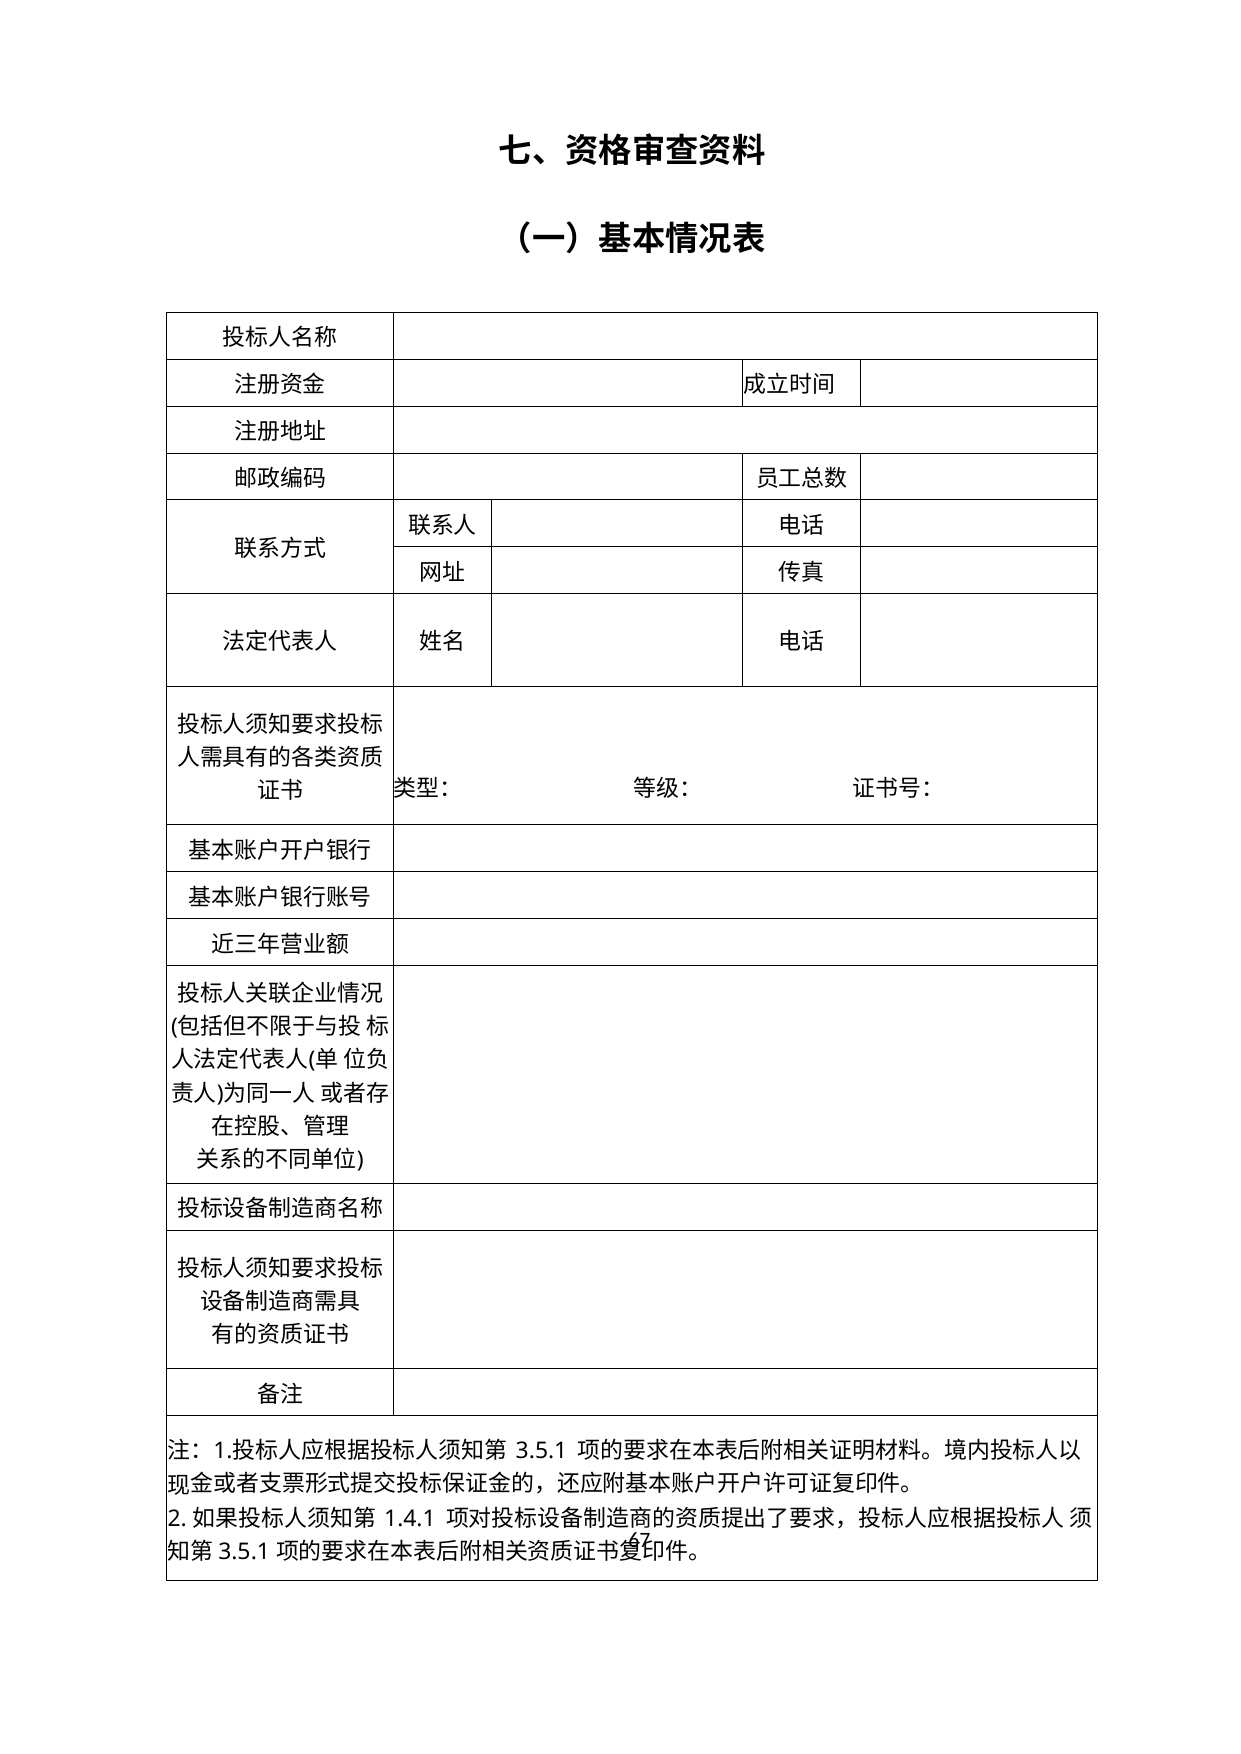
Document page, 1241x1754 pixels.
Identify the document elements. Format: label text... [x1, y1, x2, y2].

table_cell 姓名 [394, 594, 491, 686]
table_cell 类型： 等级： 证书号： [394, 687, 1097, 824]
table_cell 传真 [743, 547, 860, 593]
table_cell 基本账户开户银行 [167, 825, 393, 871]
table_cell 投标人须知要求投标 人需具有的各类资质 证书 [167, 687, 393, 824]
table_cell [861, 547, 1097, 593]
table_cell 投标人关联企业情况 (包括但不限于与投 标人法定代表人(单 位负责人)为同一人 或者存在控股、管理 关系的不同单位) [167, 966, 393, 1183]
table_cell [492, 500, 742, 546]
table_cell [394, 1184, 1097, 1229]
table_cell [394, 454, 742, 499]
table_cell 注册地址 [167, 407, 393, 452]
table_header [394, 313, 1097, 359]
table_cell [861, 360, 1097, 406]
table_cell [394, 407, 1097, 452]
table_cell [861, 454, 1097, 499]
table_cell 备注 [167, 1369, 393, 1415]
text （一）基本情况表 [148, 212, 1116, 260]
table_cell 电话 [743, 500, 860, 546]
table_cell 联系方式 [167, 500, 393, 593]
table_cell 员工总数 [743, 454, 860, 499]
table_cell 注册资金 [167, 360, 393, 406]
table_cell [394, 1231, 1097, 1368]
table_cell 邮政编码 [167, 454, 393, 499]
table_cell [492, 594, 742, 686]
table_cell 网址 [394, 547, 491, 593]
table_cell [492, 547, 742, 593]
table_cell 投标设备制造商名称 [167, 1184, 393, 1229]
table_cell [861, 500, 1097, 546]
table_cell [394, 872, 1097, 918]
table_cell 注：1.投标人应根据投标人须知第 3.5.1 项的要求在本表后附相关证明材料。境内投标人以现金或者支票形式提交投标保证金的，还应附基本账户开户许可证复印件。 2. 如果投标人须知第 1.4.1 项对投标设备制造商的资质提出了要求，投标人应根据投标人 须知第 3.5.1 项的要求在本表后附相关资质证书复印件。 [167, 1416, 1097, 1580]
text 七、资格审查资料 [148, 124, 1116, 172]
table_cell 基本账户银行账号 [167, 872, 393, 918]
table_header 投标人名称 [167, 313, 393, 359]
table_cell [394, 1369, 1097, 1415]
table_cell 近三年营业额 [167, 919, 393, 965]
table_cell 法定代表人 [167, 594, 393, 686]
table_cell 投标人须知要求投标设备制造商需具 有的资质证书 [167, 1231, 393, 1368]
table_cell 联系人 [394, 500, 491, 546]
table_cell 电话 [743, 594, 860, 686]
table_cell [394, 966, 1097, 1183]
table_cell [394, 360, 742, 406]
table_cell [861, 594, 1097, 686]
table_cell [394, 825, 1097, 871]
table_cell 成立时间 [743, 360, 860, 406]
table_cell [394, 919, 1097, 965]
